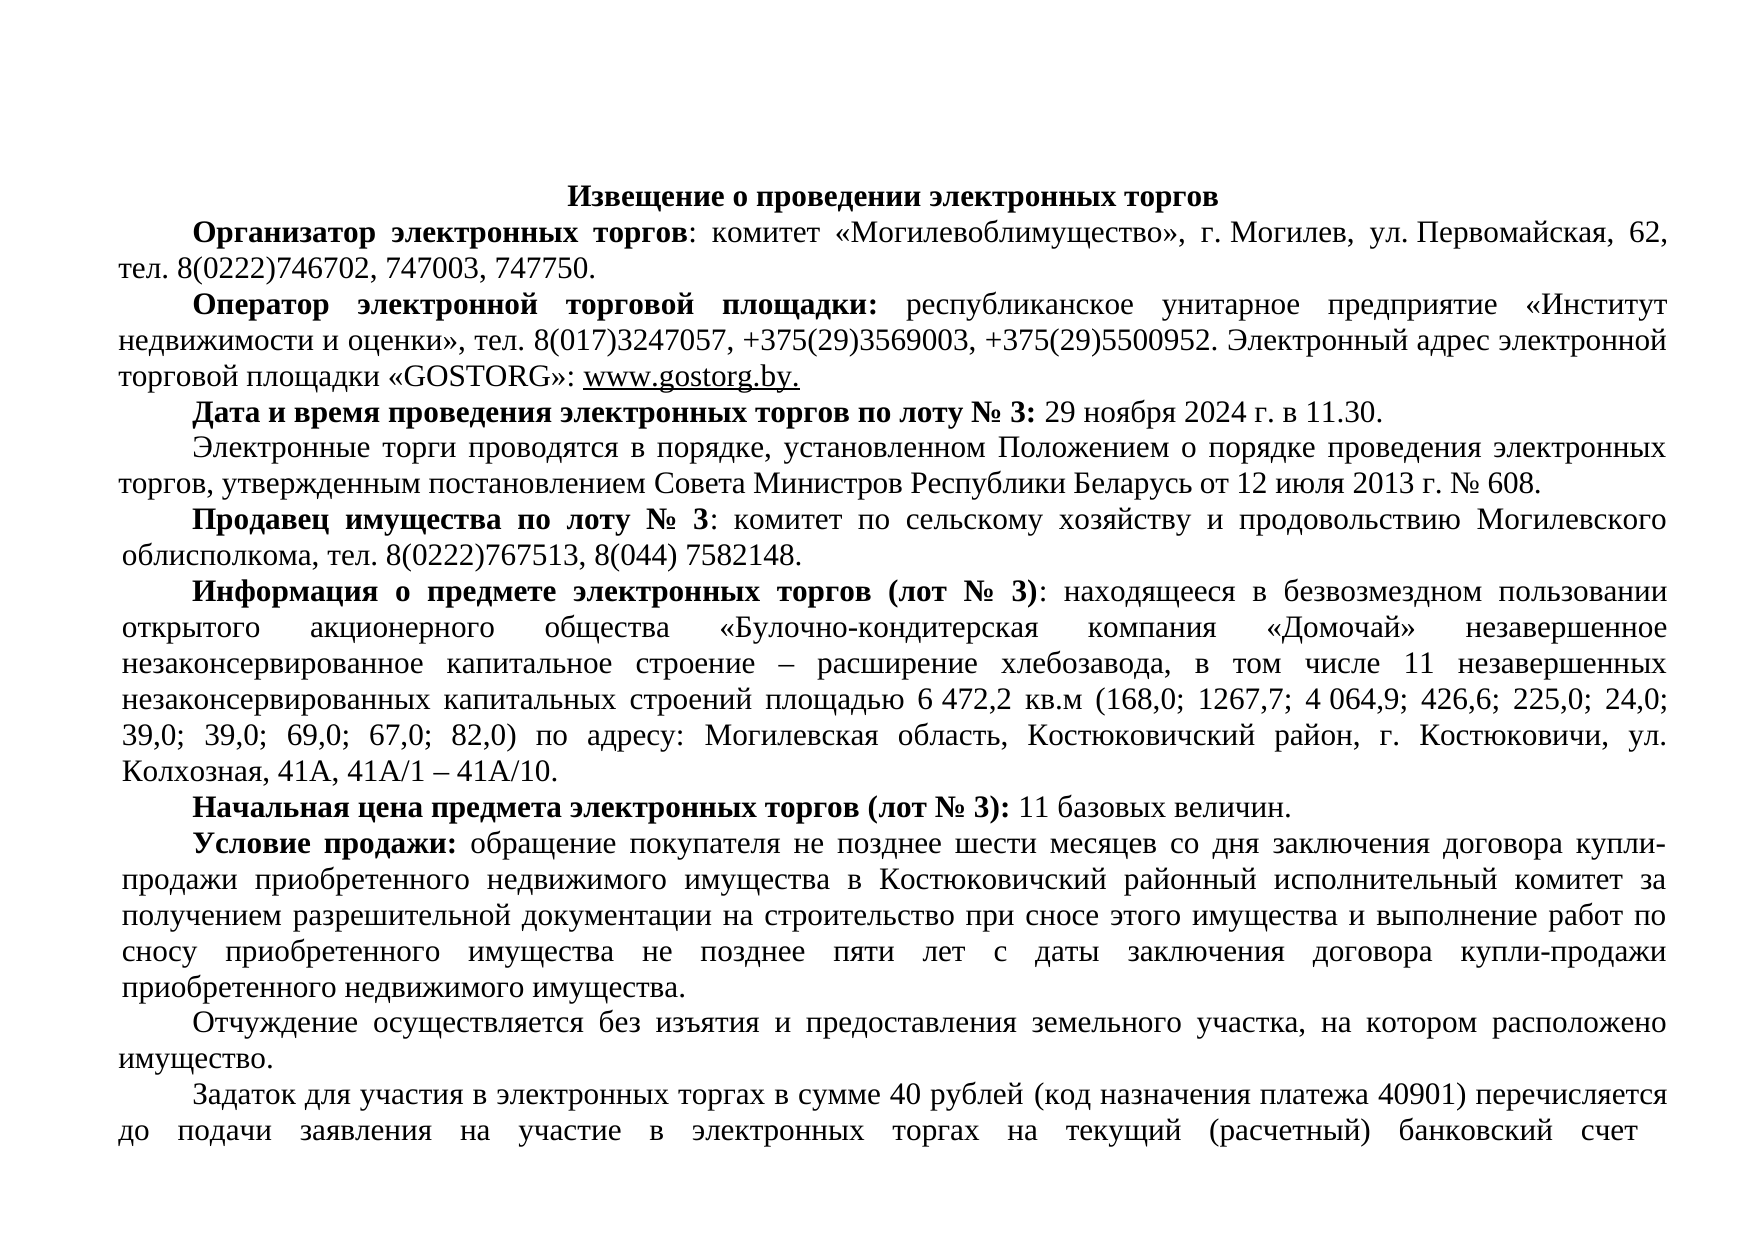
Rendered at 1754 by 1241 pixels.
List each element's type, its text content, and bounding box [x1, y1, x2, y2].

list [118, 1076, 1668, 1147]
text Информация о предмете электронных торгов (лот № 3): находящееся в безвозмездном пользовании открытого акционерного общества «Булочно-кондитерская компания «Домочай» незавершенное незаконсервированное капитальное строение – расширение хлебозавода, в том числе 11 незавершенных незаконсервированных капитальных строений площадью 6 472,2 кв.м (168,0; 1267,7; 4 064,9; 426,6; 225,0; 24,0; 39,0; 39,0; 69,0; 67,0; 82,0) по адресу: Могилевская область, Костюковичский район, г. Костюковичи, ул. Колхозная, 41А, 41А/1 – 41А/10. [122, 572, 1668, 788]
text Отчуждение осуществляется без изъятия и предоставления земельного участка, на котором расположено имущество. [118, 1004, 1668, 1076]
text Электронные торги проводятся в порядке, установленном Положением о порядке проведения электронных торгов, утвержденным постановлением Совета Министров Республики Беларусь от 12 июля 2013 г. № 608. [118, 429, 1668, 501]
text Начальная цена предмета электронных торгов (лот № 3): 11 базовых величин. [122, 788, 1668, 824]
text Организатор электронных торгов: комитет «Могилевоблимущество», г. Могилев, ул. Первомайская, 62, тел. 8(0222)746702, 747003, 747750. [118, 213, 1668, 285]
text Продавец имущества по лоту № 3: комитет по сельскому хозяйству и продовольствию Могилевского облисполкома, тел. 8(0222)767513, 8(044) 7582148. [122, 501, 1668, 572]
text Условие продажи: обращение покупателя не позднее шести месяцев со дня заключения договора купли-продажи приобретенного недвижимого имущества в Костюковичский районный исполнительный комитет за получением разрешительной документации на строительство при сносе этого имущества и выполнение работ по сносу приобретенного имущества не позднее пяти лет с даты заключения договора купли-продажи приобретенного недвижимого имущества. [122, 824, 1668, 1004]
text Извещение о проведении электронных торгов [118, 177, 1668, 213]
text Оператор электронной торговой площадки: республиканское унитарное предприятие «Институт недвижимости и оценки», тел. 8(017)3247057, +375(29)3569003, +375(29)5500952. Электронный адрес электронной торговой площадки «GOSTORG»: www.gostorg.by. [118, 285, 1668, 393]
text Дата и время проведения электронных торгов по лоту № 3: 29 ноября 2024 г. в 11.30. [118, 393, 1668, 429]
